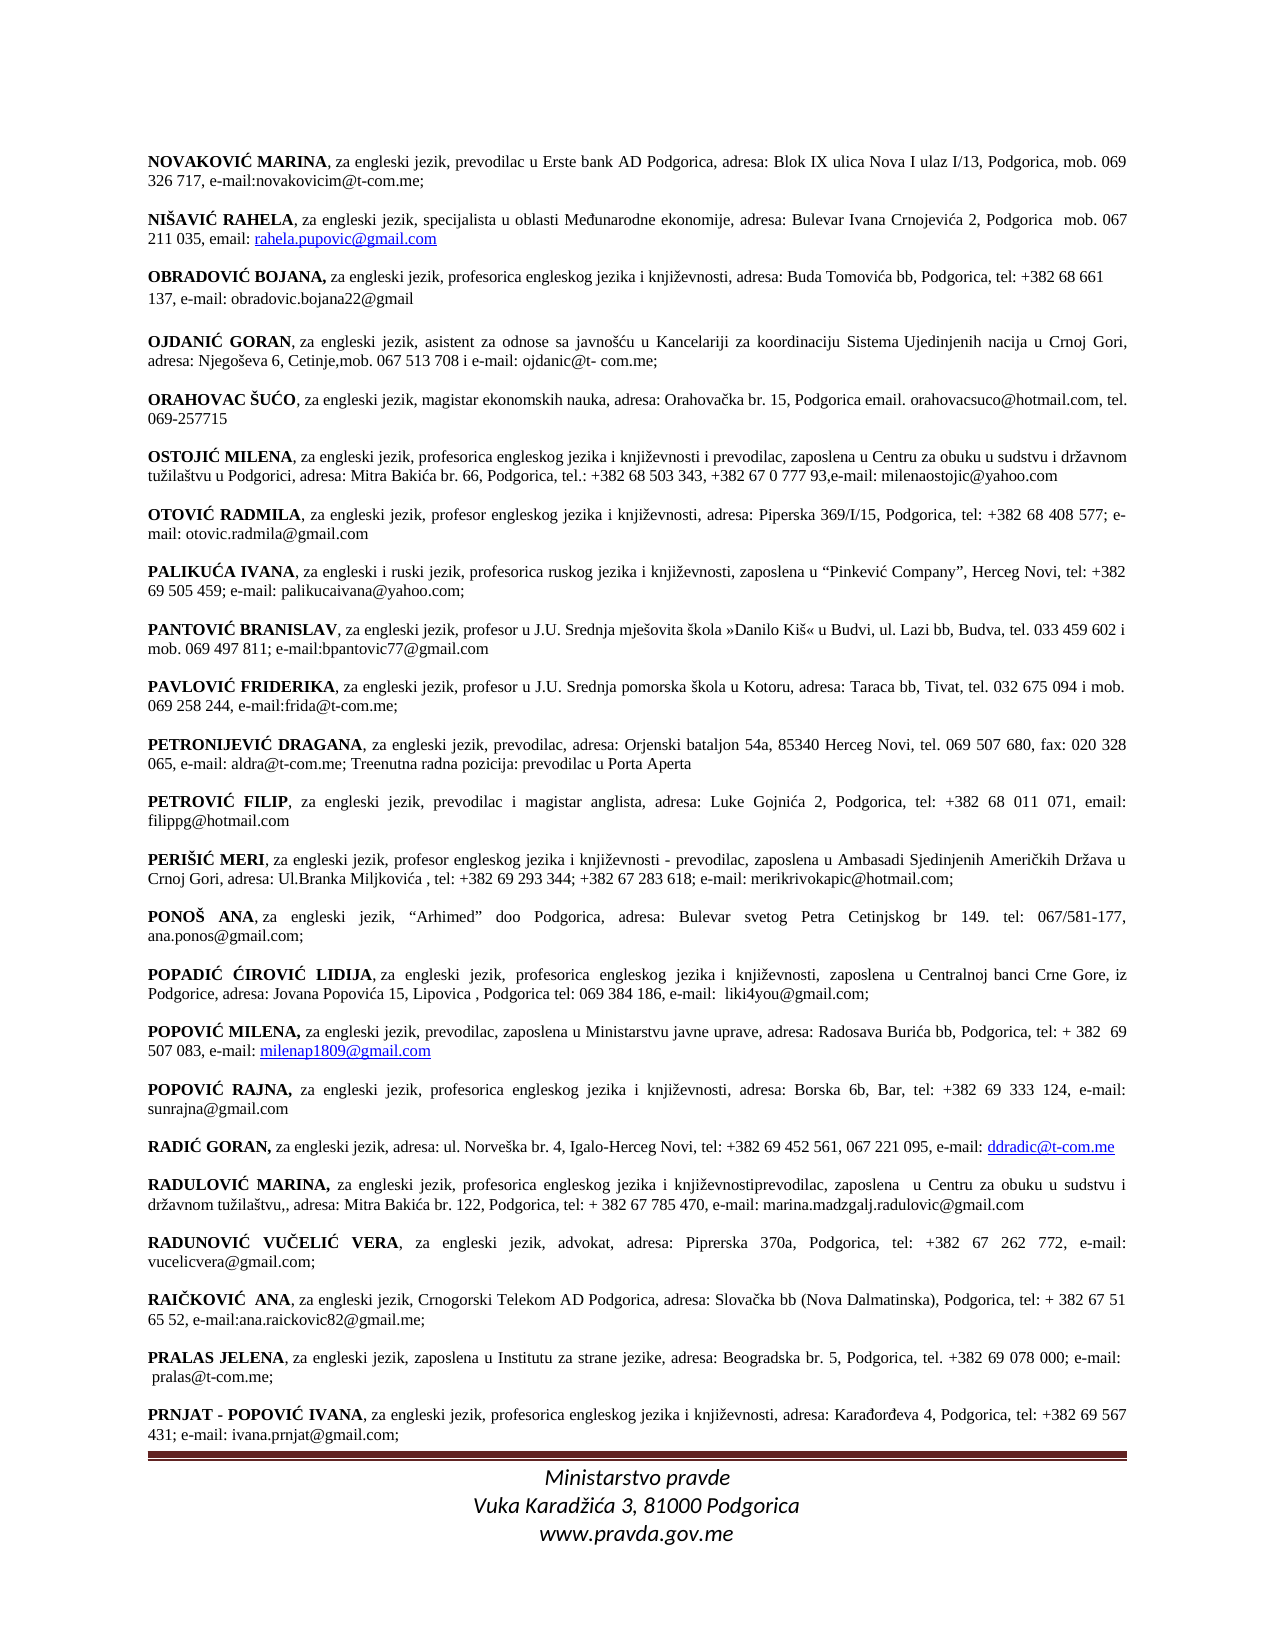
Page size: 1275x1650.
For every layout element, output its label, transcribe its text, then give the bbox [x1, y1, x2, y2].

text POPOVIĆ MILENA, za engleski jezik, prevodilac, zaposlena u Ministarstvu javne uprave, adresa: Radosava Burića bb, Podgorica, tel: + 382 69 507 083, e-mail: milenap1809@gmail.com [148, 1022, 1127, 1060]
text PETROVIĆ FILIP, za engleski jezik, prevodilac i magistar anglista, adresa: Luke Gojnića 2, Podgorica, tel: +382 68 011 071, email: filippg@hotmail.com [148, 792, 1127, 830]
text PRALAS JELENA, za engleski jezik, zaposlena u Institutu za strane jezike, adresa: Beogradska br. 5, Podgorica, tel. +382 69 078 000; e-mail: pralas@t-com.me; [148, 1348, 1127, 1386]
text OJDANIĆ GORAN, za engleski jezik, asistent za odnose sa javnošću u Kancelariji za koordinaciju Sistema Ujedinjenih nacija u Crnoj Gori, adresa: Njegoševa 6, Cetinje,mob. 067 513 708 i e-mail: ojdanic@t- com.me; [148, 332, 1127, 370]
text POPOVIĆ RAJNA, za engleski jezik, profesorica engleskog jezika i književnosti, adresa: Borska 6b, Bar, tel: +382 69 333 124, e-mail: sunrajna@gmail.com [148, 1079, 1127, 1118]
text POPADIĆ ĆIROVIĆ LIDIJA, za engleski jezik, profesorica engleskog jezika i književnosti, zaposlena u Centralnoj banci Crne Gore, iz Podgorice, adresa: Jovana Popovića 15, Lipovica , Podgorica tel: 069 384 186, e-mail: liki4you@gmail.com; [148, 964, 1127, 1003]
text RADULOVIĆ MARINA, za engleski jezik, profesorica engleskog jezika i književnostiprevodilac, zaposlena u Centru za obuku u sudstvu i državnom tužilaštvu,, adresa: Mitra Bakića br. 122, Podgorica, tel: + 382 67 785 470, e-mail: marina.madzgalj.radulovic@gmail.com [148, 1175, 1127, 1213]
text OTOVIĆ RADMILA, za engleski jezik, profesor engleskog jezika i književnosti, adresa: Piperska 369/I/15, Podgorica, tel: +382 68 408 577; e-mail: otovic.radmila@gmail.com [148, 504, 1127, 543]
text PETRONIJEVIĆ DRAGANA, za engleski jezik, prevodilac, adresa: Orjenski bataljon 54a, 85340 Herceg Novi, tel. 069 507 680, fax: 020 328 065, e-mail: aldra@t-com.me; Treenutna radna pozicija: prevodilac u Porta Aperta [148, 734, 1127, 773]
text ORAHOVAC ŠUĆO, za engleski jezik, magistar ekonomskih nauka, adresa: Orahovačka br. 15, Podgorica email. orahovacsuco@hotmail.com, tel. 069-257715 [148, 389, 1127, 428]
text RADIĆ GORAN, za engleski jezik, adresa: ul. Norveška br. 4, Igalo-Herceg Novi, tel: +382 69 452 561, 067 221 095, e-mail: ddradic@t-com.me [148, 1137, 1127, 1156]
text OBRADOVIĆ BOJANA, za engleski jezik, profesorica engleskog jezika i književnosti, adresa: Buda Tomovića bb, Podgorica, tel: +382 68 661 137, e-mail: obradovic.bojana22@gmail [148, 267, 1127, 308]
text PANTOVIĆ BRANISLAV, za engleski jezik, profesor u J.U. Srednja mješovita škola »Danilo Kiš« u Budvi, ul. Lazi bb, Budva, tel. 033 459 602 i mob. 069 497 811; e-mail:bpantovic77@gmail.com [148, 619, 1127, 658]
text RADUNOVIĆ VUČELIĆ VERA, za engleski jezik, advokat, adresa: Piprerska 370a, Podgorica, tel: +382 67 262 772, e-mail: vucelicvera@gmail.com; [148, 1233, 1127, 1271]
text PRNJAT - POPOVIĆ IVANA, za engleski jezik, profesorica engleskog jezika i književnosti, adresa: Karađorđeva 4, Podgorica, tel: +382 69 567 431; e-mail: ivana.prnjat@gmail.com; [148, 1405, 1127, 1443]
text PALIKUĆA IVANA, za engleski i ruski jezik, profesorica ruskog jezika i književnosti, zaposlena u “Pinkević Company”, Herceg Novi, tel: +382 69 505 459; e-mail: palikucaivana@yahoo.com; [148, 562, 1127, 600]
text RAIČKOVIĆ ANA, za engleski jezik, Crnogorski Telekom AD Podgorica, adresa: Slovačka bb (Nova Dalmatinska), Podgorica, tel: + 382 67 51 65 52, e-mail:ana.raickovic82@gmail.me; [148, 1290, 1127, 1328]
text NOVAKOVIĆ MARINA, za engleski jezik, prevodilac u Erste bank AD Podgorica, adresa: Blok IX ulica Nova I ulaz I/13, Podgorica, mob. 069 326 717, e-mail:novakovicim@t-com.me; [148, 152, 1127, 190]
text PAVLOVIĆ FRIDERIKA, za engleski jezik, profesor u J.U. Srednja pomorska škola u Kotoru, adresa: Taraca bb, Tivat, tel. 032 675 094 i mob. 069 258 244, e-mail:frida@t-com.me; [148, 677, 1127, 715]
text PERIŠIĆ MERI, za engleski jezik, profesor engleskog jezika i književnosti - prevodilac, zaposlena u Ambasadi Sjedinjenih Američkih Država u Crnoj Gori, adresa: Ul.Branka Miljkovića , tel: +382 69 293 344; +382 67 283 618; e-mail: merikrivokapic@hotmail.com; [148, 849, 1127, 888]
text NIŠAVIĆ RAHELA, za engleski jezik, specijalista u oblasti Međunarodne ekonomije, adresa: Bulevar Ivana Crnojevića 2, Podgorica mob. 067 211 035, email: rahela.pupovic@gmail.com [148, 209, 1127, 248]
text PONOŠ ANA, za engleski jezik, “Arhimed” doo Podgorica, adresa: Bulevar svetog Petra Cetinjskog br 149. tel: 067/581-177, ana.ponos@gmail.com; [148, 907, 1127, 945]
text OSTOJIĆ MILENA, za engleski jezik, profesorica engleskog jezika i književnosti i prevodilac, zaposlena u Centru za obuku u sudstvu i državnom tužilaštvu u Podgorici, adresa: Mitra Bakića br. 66, Podgorica, tel.: +382 68 503 343, +382 67 0 777 93,e-mail: milenaostojic@yahoo.com [148, 447, 1127, 485]
